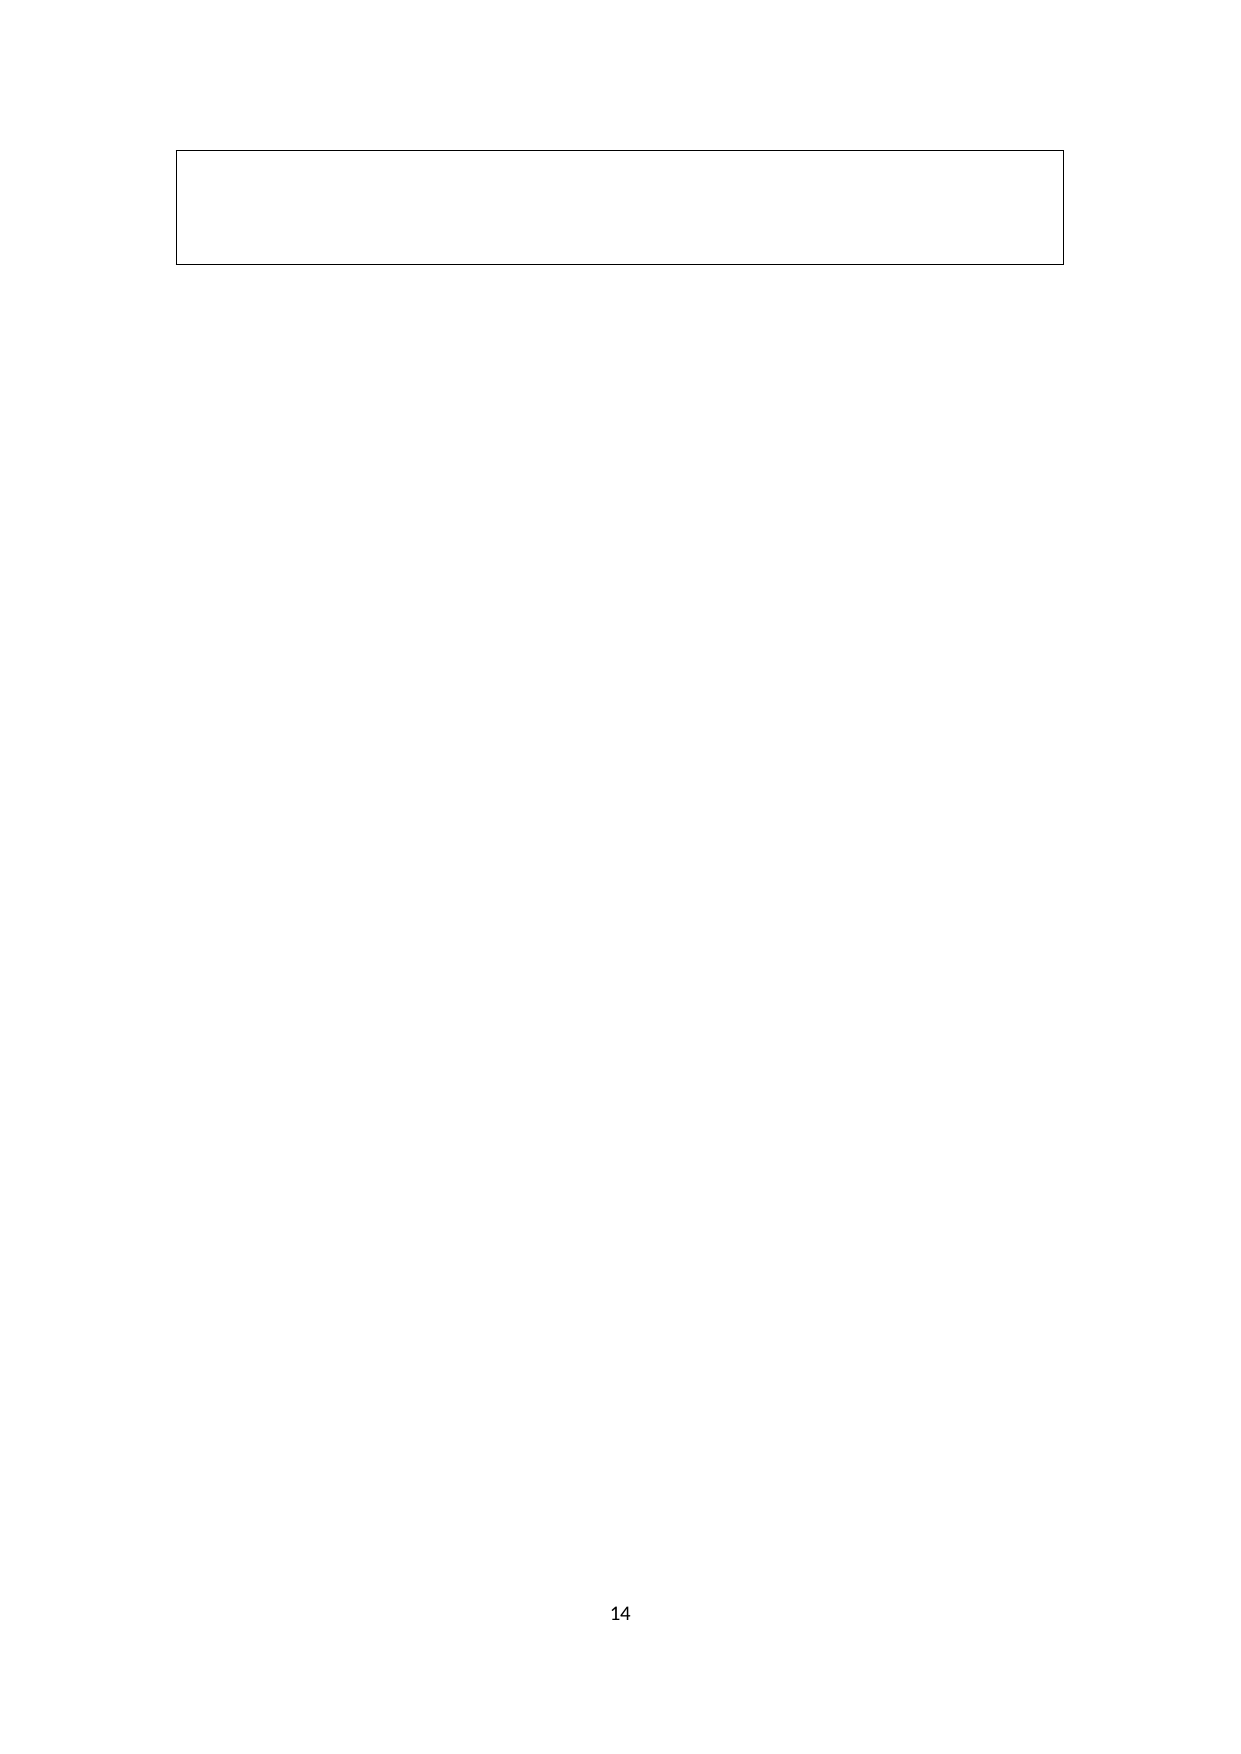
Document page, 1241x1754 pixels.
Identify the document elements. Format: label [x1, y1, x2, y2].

table_header [177, 151, 1063, 263]
